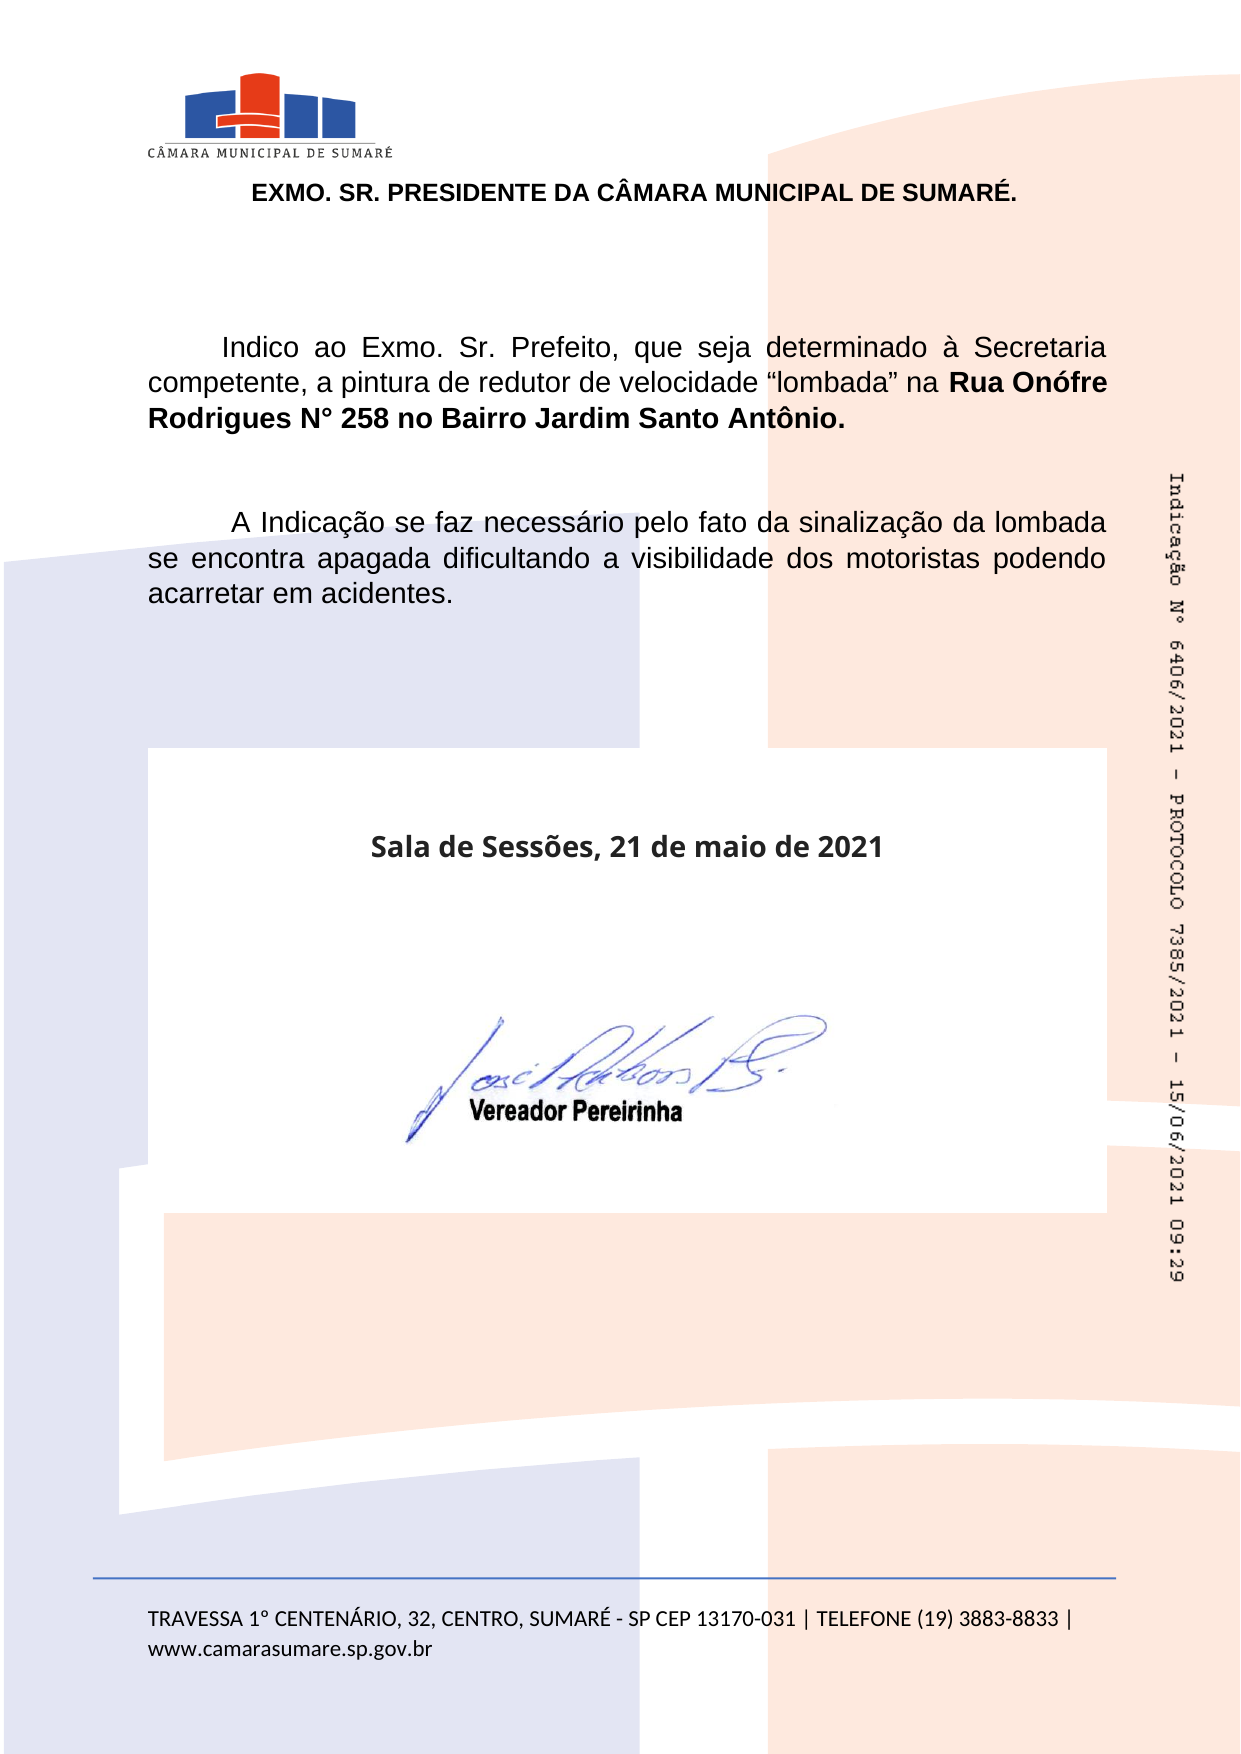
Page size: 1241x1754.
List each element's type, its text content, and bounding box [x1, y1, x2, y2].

text EXMO. SR. PRESIDENTE DA CÂMARA MUNICIPAL DE SUMARÉ. [177, 178, 1107, 207]
picture [389, 989, 866, 1175]
picture [1142, 468, 1205, 1286]
text Indico ao Exmo. Sr. Prefeito, que seja determinado à Secretaria competente, a pintura de redutor de velocidade “lombada” na Rua Onófre Rodrigues N° 258 no Bairro Jardim Santo Antônio. [148, 330, 1107, 434]
text A Indicação se faz necessário pelo fato da sinalização da lombada se encontra apagada dificultando a visibilidade dos motoristas podendo acarretar em acidentes. [148, 505, 1107, 610]
text Sala de Sessões, 21 de maio de 2021 [148, 826, 1107, 866]
picture [147, 73, 394, 160]
